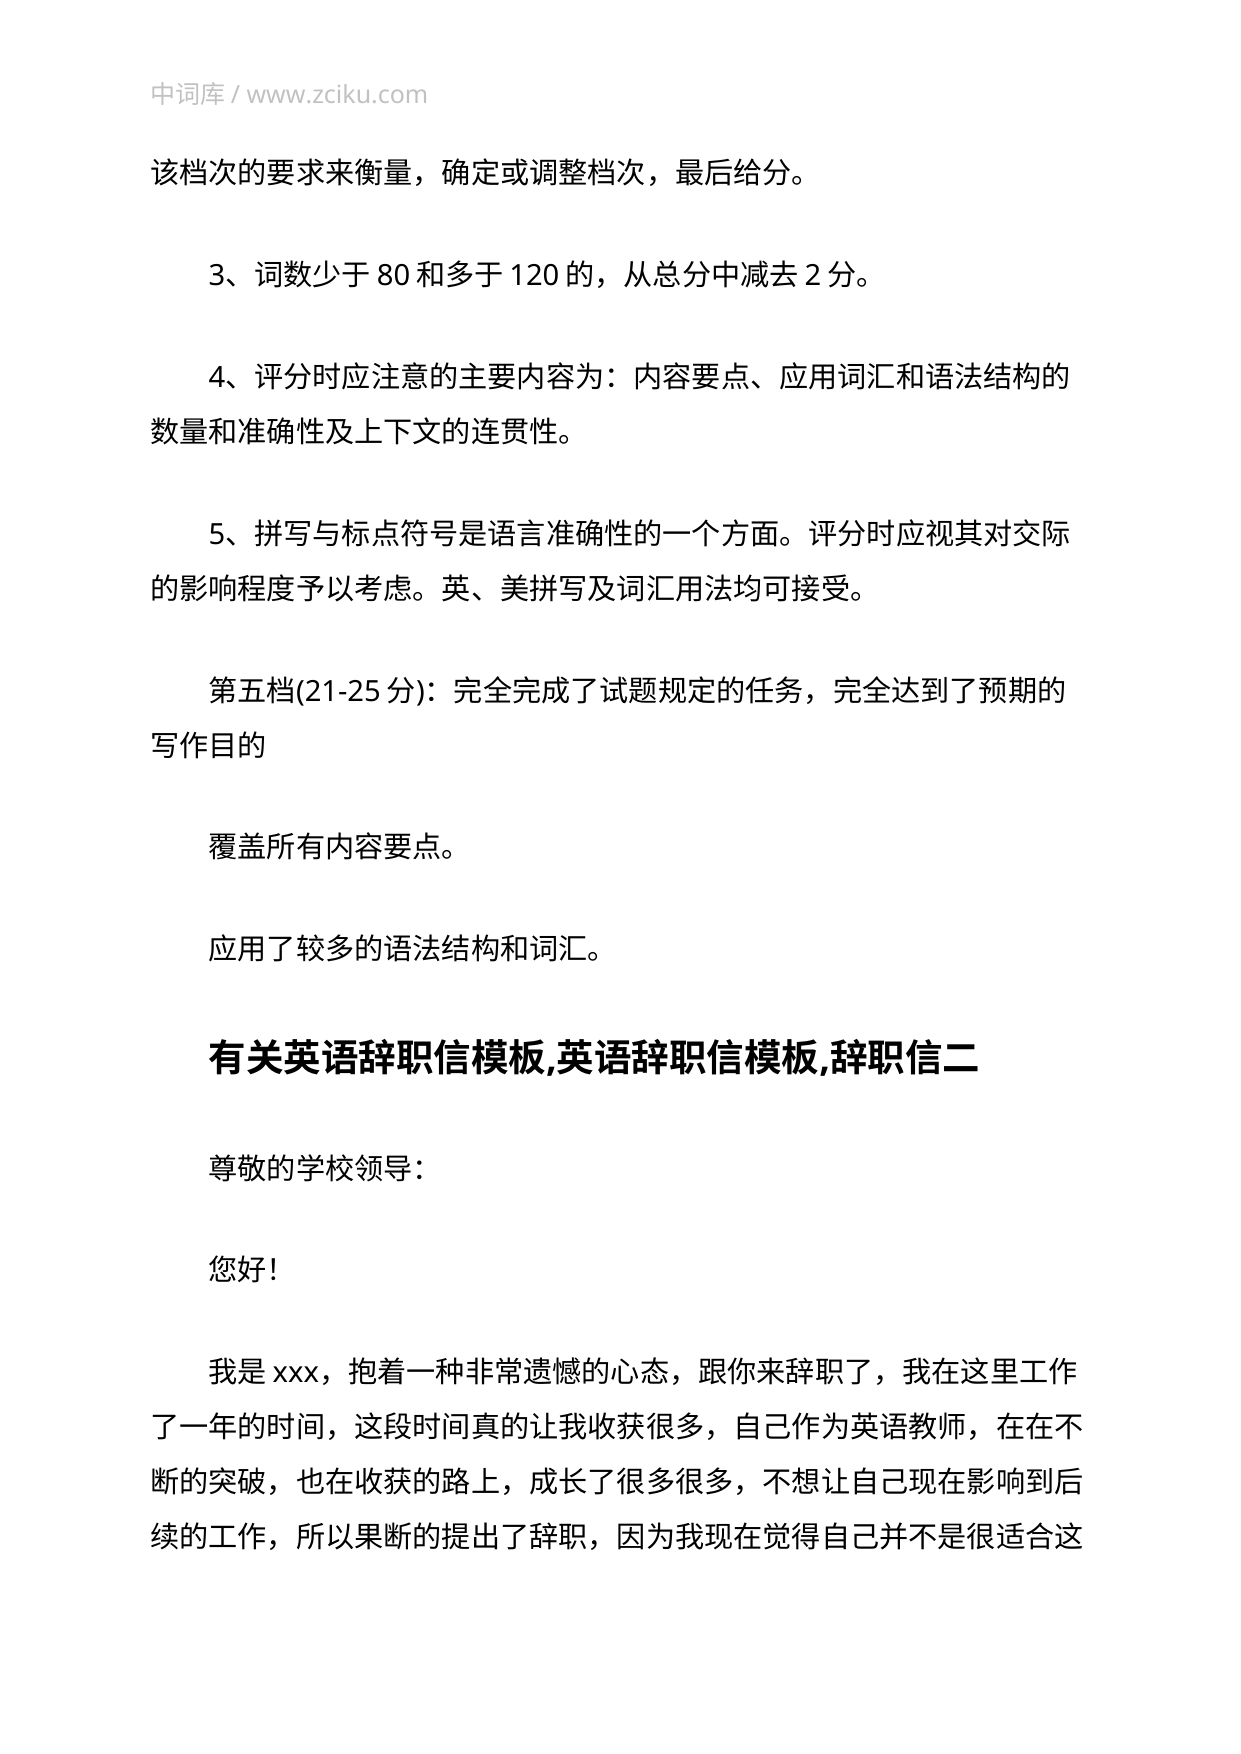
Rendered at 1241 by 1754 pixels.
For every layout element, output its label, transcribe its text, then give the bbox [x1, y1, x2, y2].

text 覆盖所有内容要点。 [150, 824, 1090, 866]
text 您好！ [150, 1247, 1090, 1289]
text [150, 150, 1090, 192]
text 有关英语辞职信模板,英语辞职信模板,辞职信二 [150, 1028, 1090, 1082]
text 尊敬的学校领导： [150, 1145, 1090, 1187]
text 应用了较多的语法结构和词汇。 [150, 926, 1090, 968]
text 3、词数少于80和多于120的，从总分中减去2分。 [150, 252, 1090, 294]
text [150, 1349, 1090, 1556]
text 5、拼写与标点符号是语言准确性的一个方面。评分时应视其对交际的影响程度予以考虑。英、美拼写及词汇用法均可接受。 [150, 511, 1090, 608]
text 4、评分时应注意的主要内容为：内容要点、应用词汇和语法结构的数量和准确性及上下文的连贯性。 [150, 354, 1090, 451]
text 第五档(21-25分)：完全完成了试题规定的任务，完全达到了预期的写作目的 [150, 667, 1090, 764]
